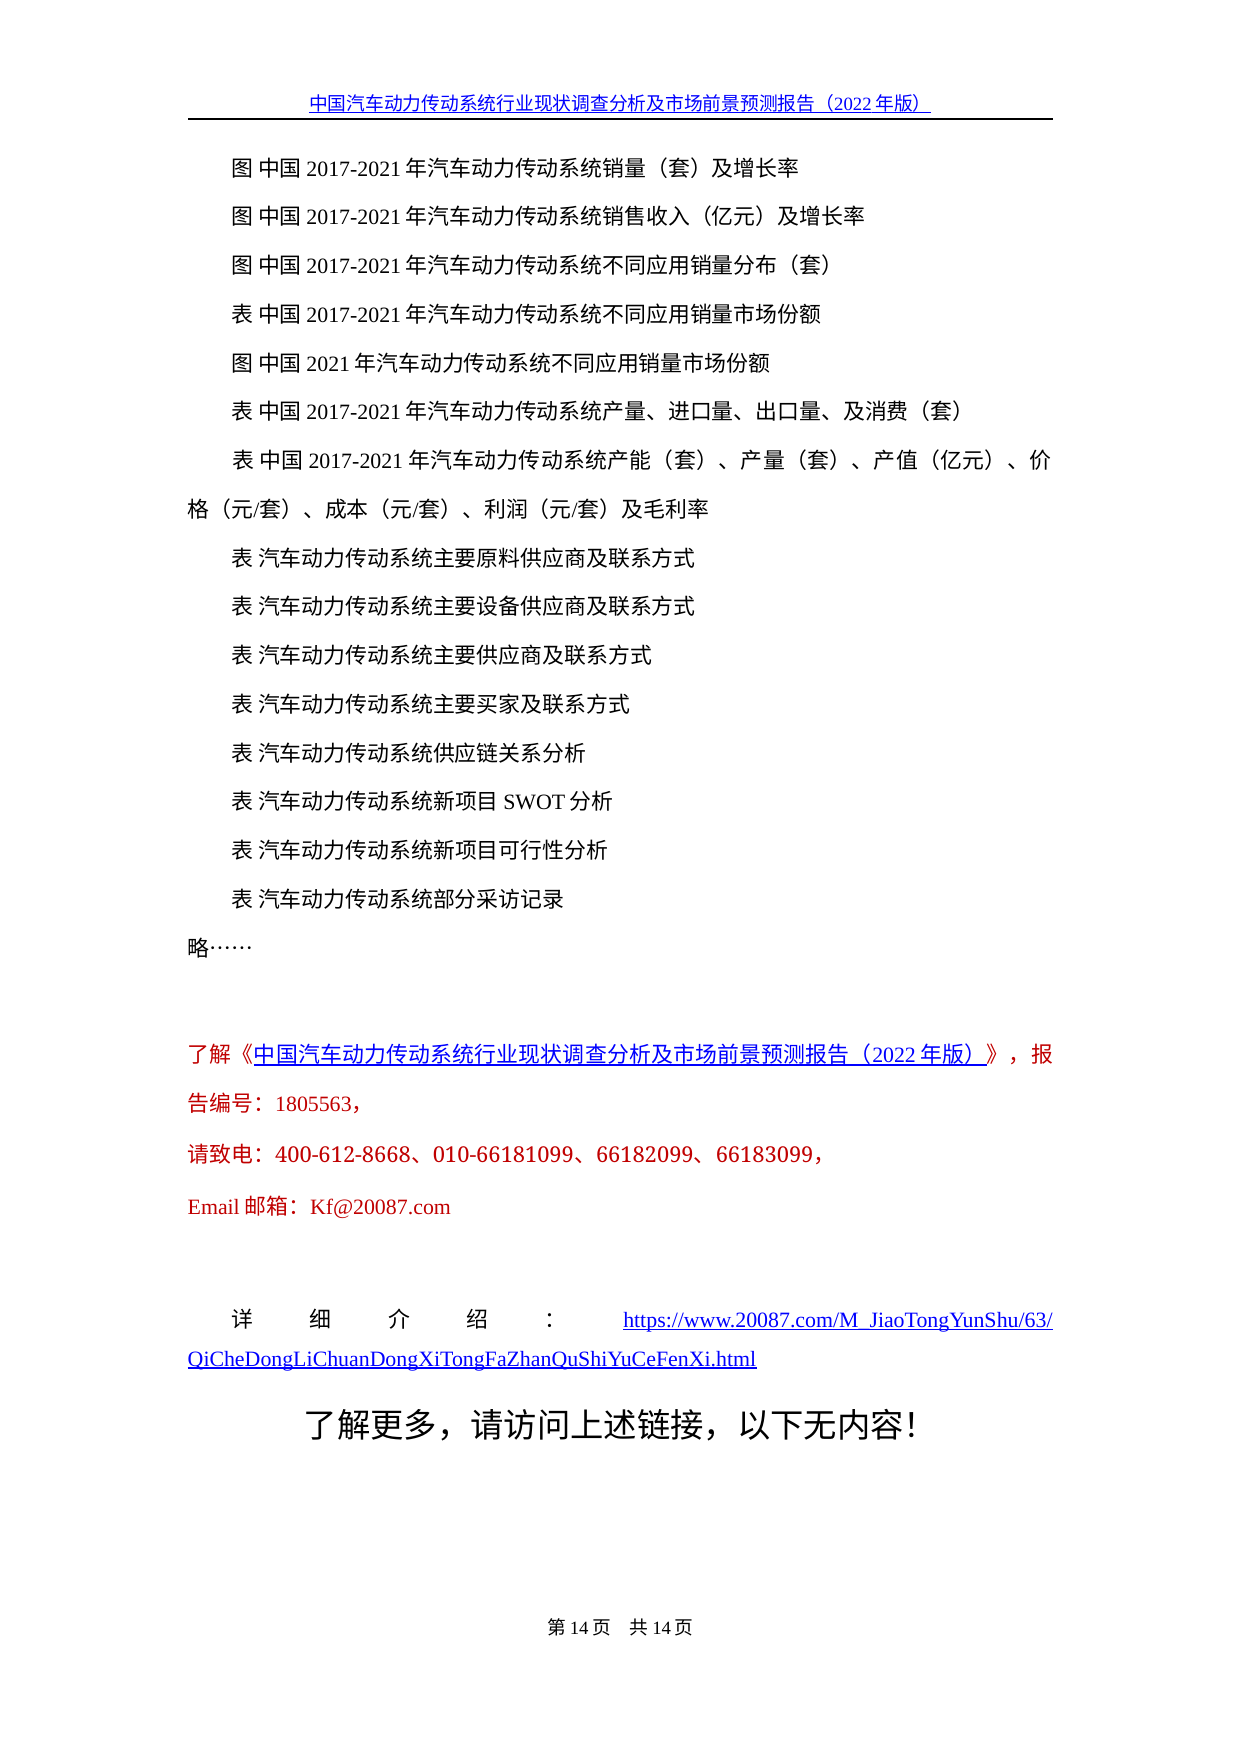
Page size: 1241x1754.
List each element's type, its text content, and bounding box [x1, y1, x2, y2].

text Email邮箱：Kf@20087.com [187, 1188, 1053, 1221]
title 了解更多，请访问上述链接，以下无内容！ [187, 1390, 1053, 1455]
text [187, 150, 1053, 963]
text 请致电：400-612-8668、010-66181099、66182099、66183099， [187, 1137, 1053, 1169]
text 了解《中国汽车动力传动系统行业现状调查分析及市场前景预测报告（2022年版）》，报告编号：1805563， [187, 1037, 1053, 1118]
text 详细介绍：https://www.20087.com/M_JiaoTongYunShu/63/QiCheDongLiChuanDongXiTongFaZhanQuShiYuCeFenXi.html [187, 1301, 1053, 1374]
